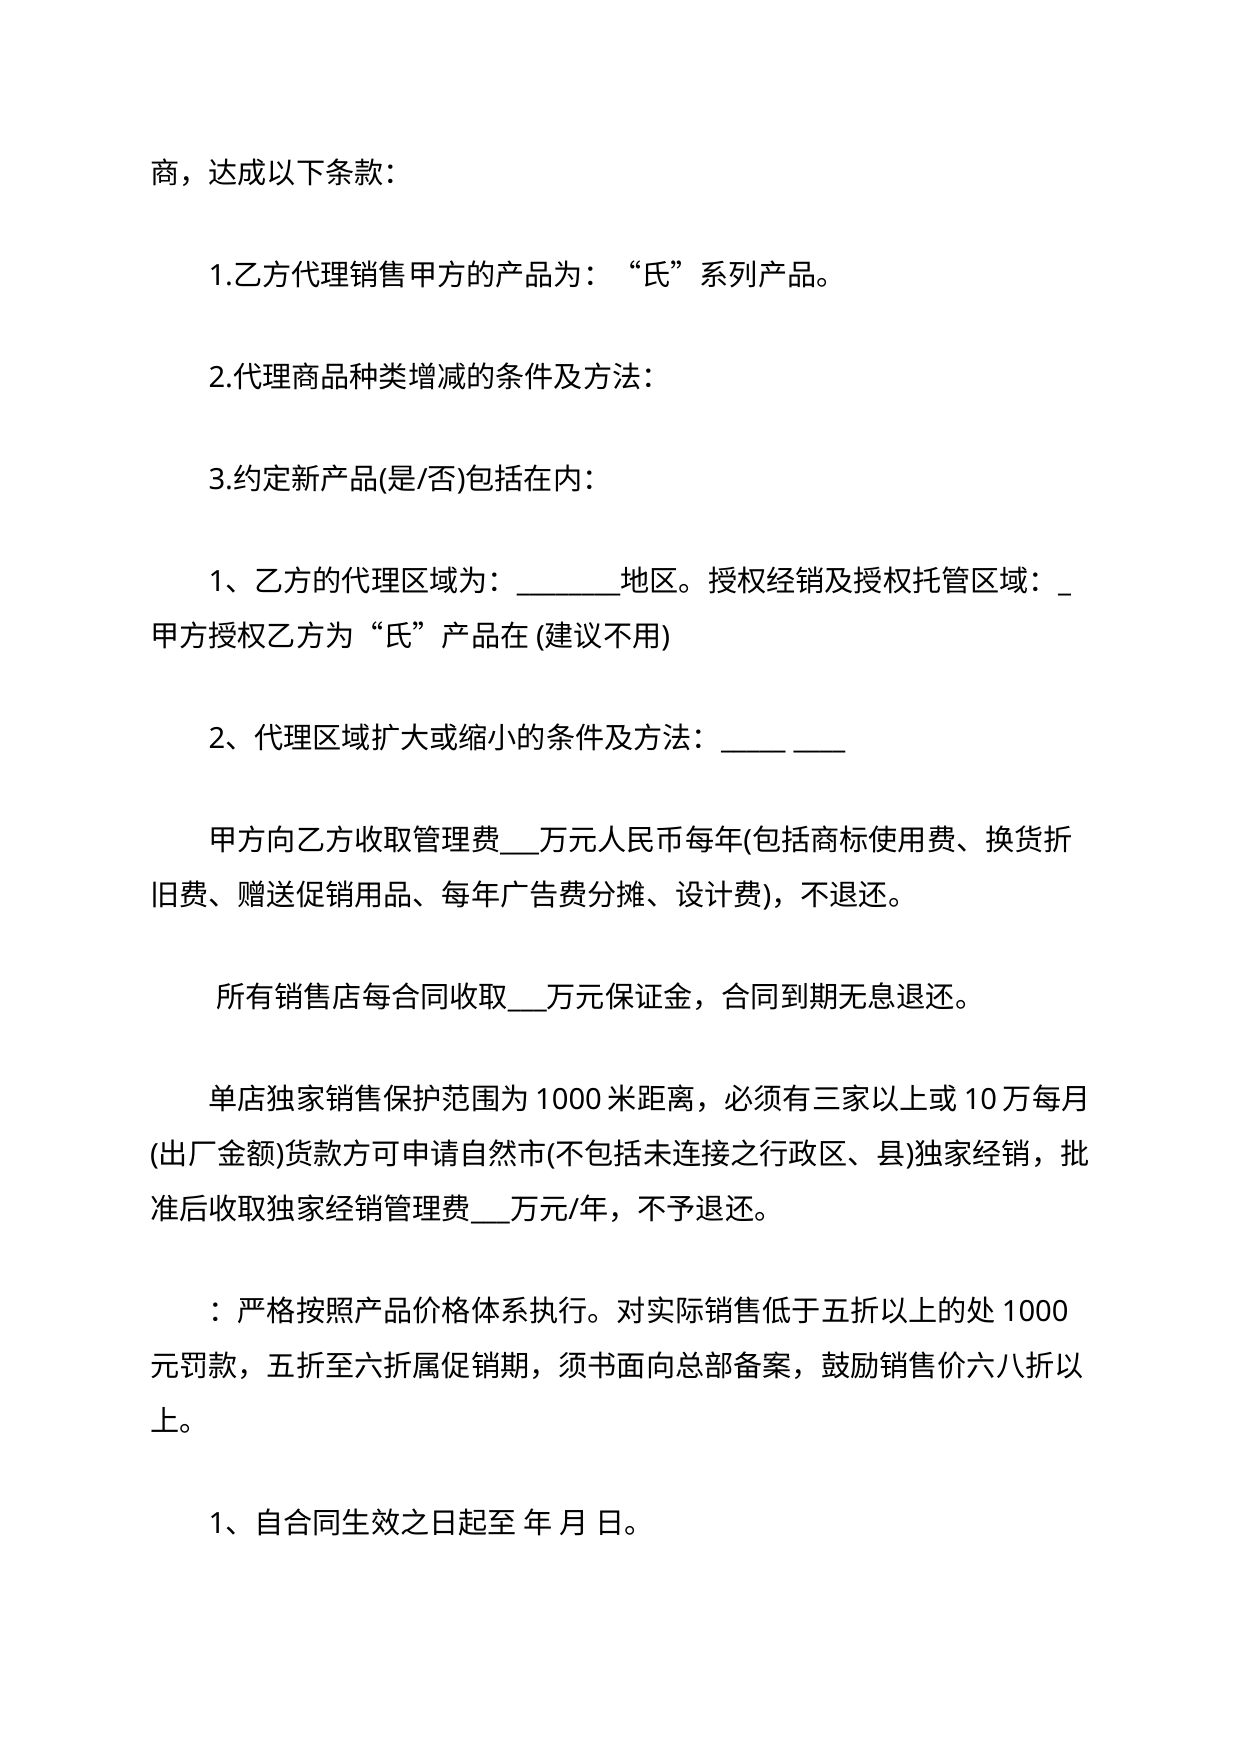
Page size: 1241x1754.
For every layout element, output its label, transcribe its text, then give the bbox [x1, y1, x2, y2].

text 2.代理商品种类增减的条件及方法： [150, 354, 1090, 396]
text 单店独家销售保护范围为1000米距离，必须有三家以上或10万每月(出厂金额)货款方可申请自然市(不包括未连接之行政区、县)独家经销，批准后收取独家经销管理费___万元/年，不予退还。 [150, 1076, 1090, 1228]
text ：严格按照产品价格体系执行。对实际销售低于五折以上的处1000元罚款，五折至六折属促销期，须书面向总部备案，鼓励销售价六八折以上。 [150, 1288, 1090, 1440]
text 3.约定新产品(是/否)包括在内： [150, 456, 1090, 498]
text 甲方向乙方收取管理费___万元人民币每年(包括商标使用费、换货折旧费、赠送促销用品、每年广告费分摊、设计费)，不退还。 [150, 817, 1090, 914]
text 2、代理区域扩大或缩小的条件及方法：_____ ____ [150, 715, 1090, 757]
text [150, 150, 1090, 192]
text 1、乙方的代理区域为：________地区。授权经销及授权托管区域：_甲方授权乙方为“氏”产品在 (建议不用) [150, 558, 1090, 655]
text 所有销售店每合同收取___万元保证金，合同到期无息退还。 [150, 974, 1090, 1016]
text 1.乙方代理销售甲方的产品为：“氏”系列产品。 [150, 252, 1090, 294]
text 1、自合同生效之日起至 年 月 日。 [150, 1499, 1090, 1542]
